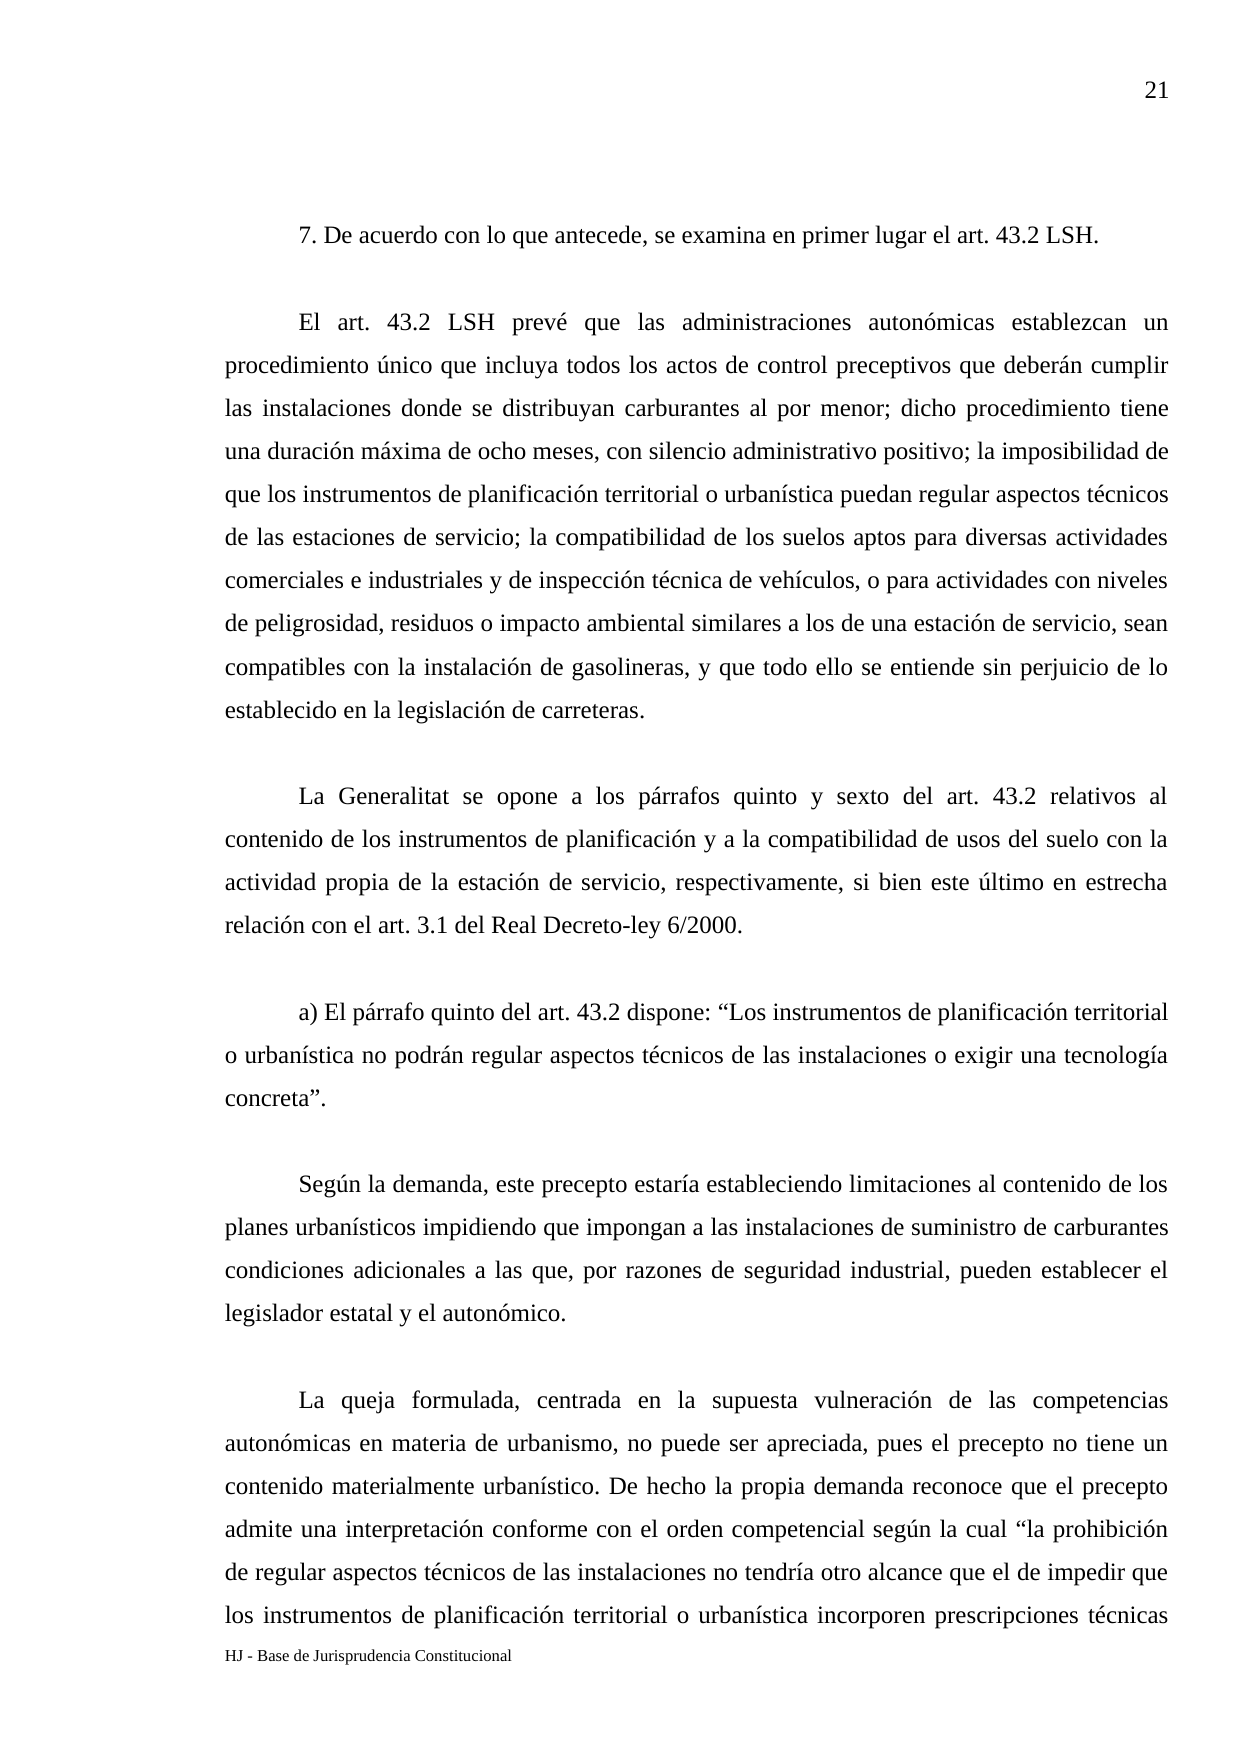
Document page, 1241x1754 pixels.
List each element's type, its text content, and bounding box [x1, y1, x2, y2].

text La Generalitat se opone a los párrafos quinto y sexto del art. 43.2 relativos al contenido de los instrumentos de planificación y a la compatibilidad de usos del suelo con la actividad propia de la estación de servicio, respectivamente, si bien este último en estrecha relación con el art. 3.1 del Real Decreto-ley 6/2000. [224, 781, 1169, 939]
text El art. 43.2 LSH prevé que las administraciones autonómicas establezcan un procedimiento único que incluya todos los actos de control preceptivos que deberán cumplir las instalaciones donde se distribuyan carburantes al por menor; dicho procedimiento tiene una duración máxima de ocho meses, con silencio administrativo positivo; la imposibilidad de que los instrumentos de planificación territorial o urbanística puedan regular aspectos técnicos de las estaciones de servicio; la compatibilidad de los suelos aptos para diversas actividades comerciales e industriales y de inspección técnica de vehículos, o para actividades con niveles de peligrosidad, residuos o impacto ambiental similares a los de una estación de servicio, sean compatibles con la instalación de gasolineras, y que todo ello se entiende sin perjuicio de lo establecido en la legislación de carreteras. [224, 307, 1169, 723]
text 7. De acuerdo con lo que antecede, se examina en primer lugar el art. 43.2 LSH. [224, 220, 1169, 249]
text Según la demanda, este precepto estaría estableciendo limitaciones al contenido de los planes urbanísticos impidiendo que impongan a las instalaciones de suministro de carburantes condiciones adicionales a las que, por razones de seguridad industrial, pueden establecer el legislador estatal y el autonómico. [224, 1169, 1169, 1327]
text a) El párrafo quinto del art. 43.2 dispone: “Los instrumentos de planificación territorial o urbanística no podrán regular aspectos técnicos de las instalaciones o exigir una tecnología concreta”. [224, 997, 1169, 1112]
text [224, 1385, 1169, 1629]
